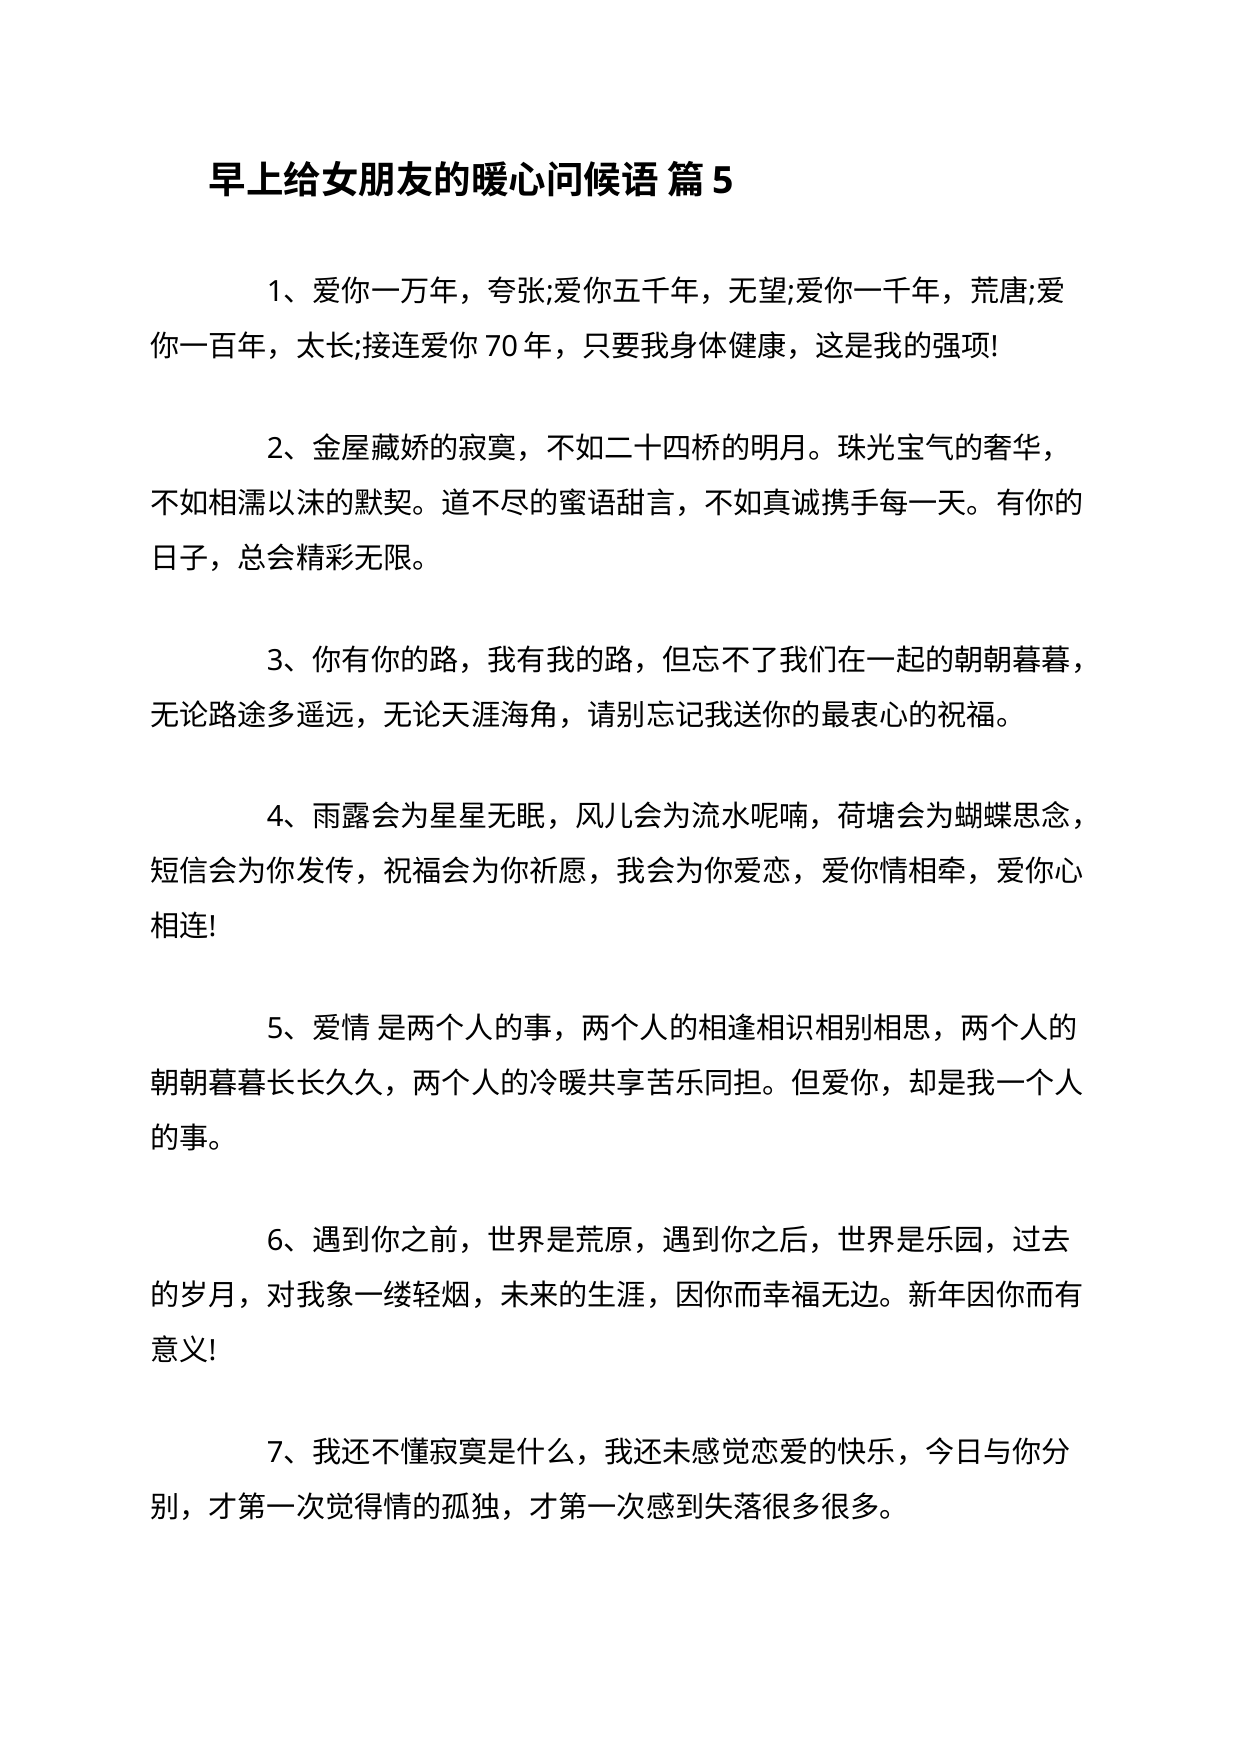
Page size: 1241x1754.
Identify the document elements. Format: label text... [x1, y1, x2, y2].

text 4、雨露会为星星无眠，风儿会为流水呢喃，荷塘会为蝴蝶思念，短信会为你发传，祝福会为你祈愿，我会为你爱恋，爱你情相牵，爱你心相连! [150, 793, 1090, 945]
text 5、爱情 是两个人的事，两个人的相逢相识相别相思，两个人的朝朝暮暮长长久久，两个人的冷暖共享苦乐同担。但爱你，却是我一个人的事。 [150, 1005, 1090, 1157]
text 1、爱你一万年，夸张;爱你五千年，无望;爱你一千年，荒唐;爱你一百年，太长;接连爱你70年，只要我身体健康，这是我的强项! [150, 268, 1090, 365]
text 7、我还不懂寂寞是什么，我还未感觉恋爱的快乐，今日与你分别，才第一次觉得情的孤独，才第一次感到失落很多很多。 [150, 1428, 1090, 1526]
text 3、你有你的路，我有我的路，但忘不了我们在一起的朝朝暮暮，无论路途多遥远，无论天涯海角，请别忘记我送你的最衷心的祝福。 [150, 636, 1090, 733]
text 2、金屋藏娇的寂寞，不如二十四桥的明月。珠光宝气的奢华，不如相濡以沫的默契。道不尽的蜜语甜言，不如真诚携手每一天。有你的日子，总会精彩无限。 [150, 424, 1090, 577]
text 6、遇到你之前，世界是荒原，遇到你之后，世界是乐园，过去的岁月，对我象一缕轻烟，未来的生涯，因你而幸福无边。新年因你而有意义! [150, 1217, 1090, 1369]
text 早上给女朋友的暖心问候语 篇5 [150, 150, 1090, 204]
